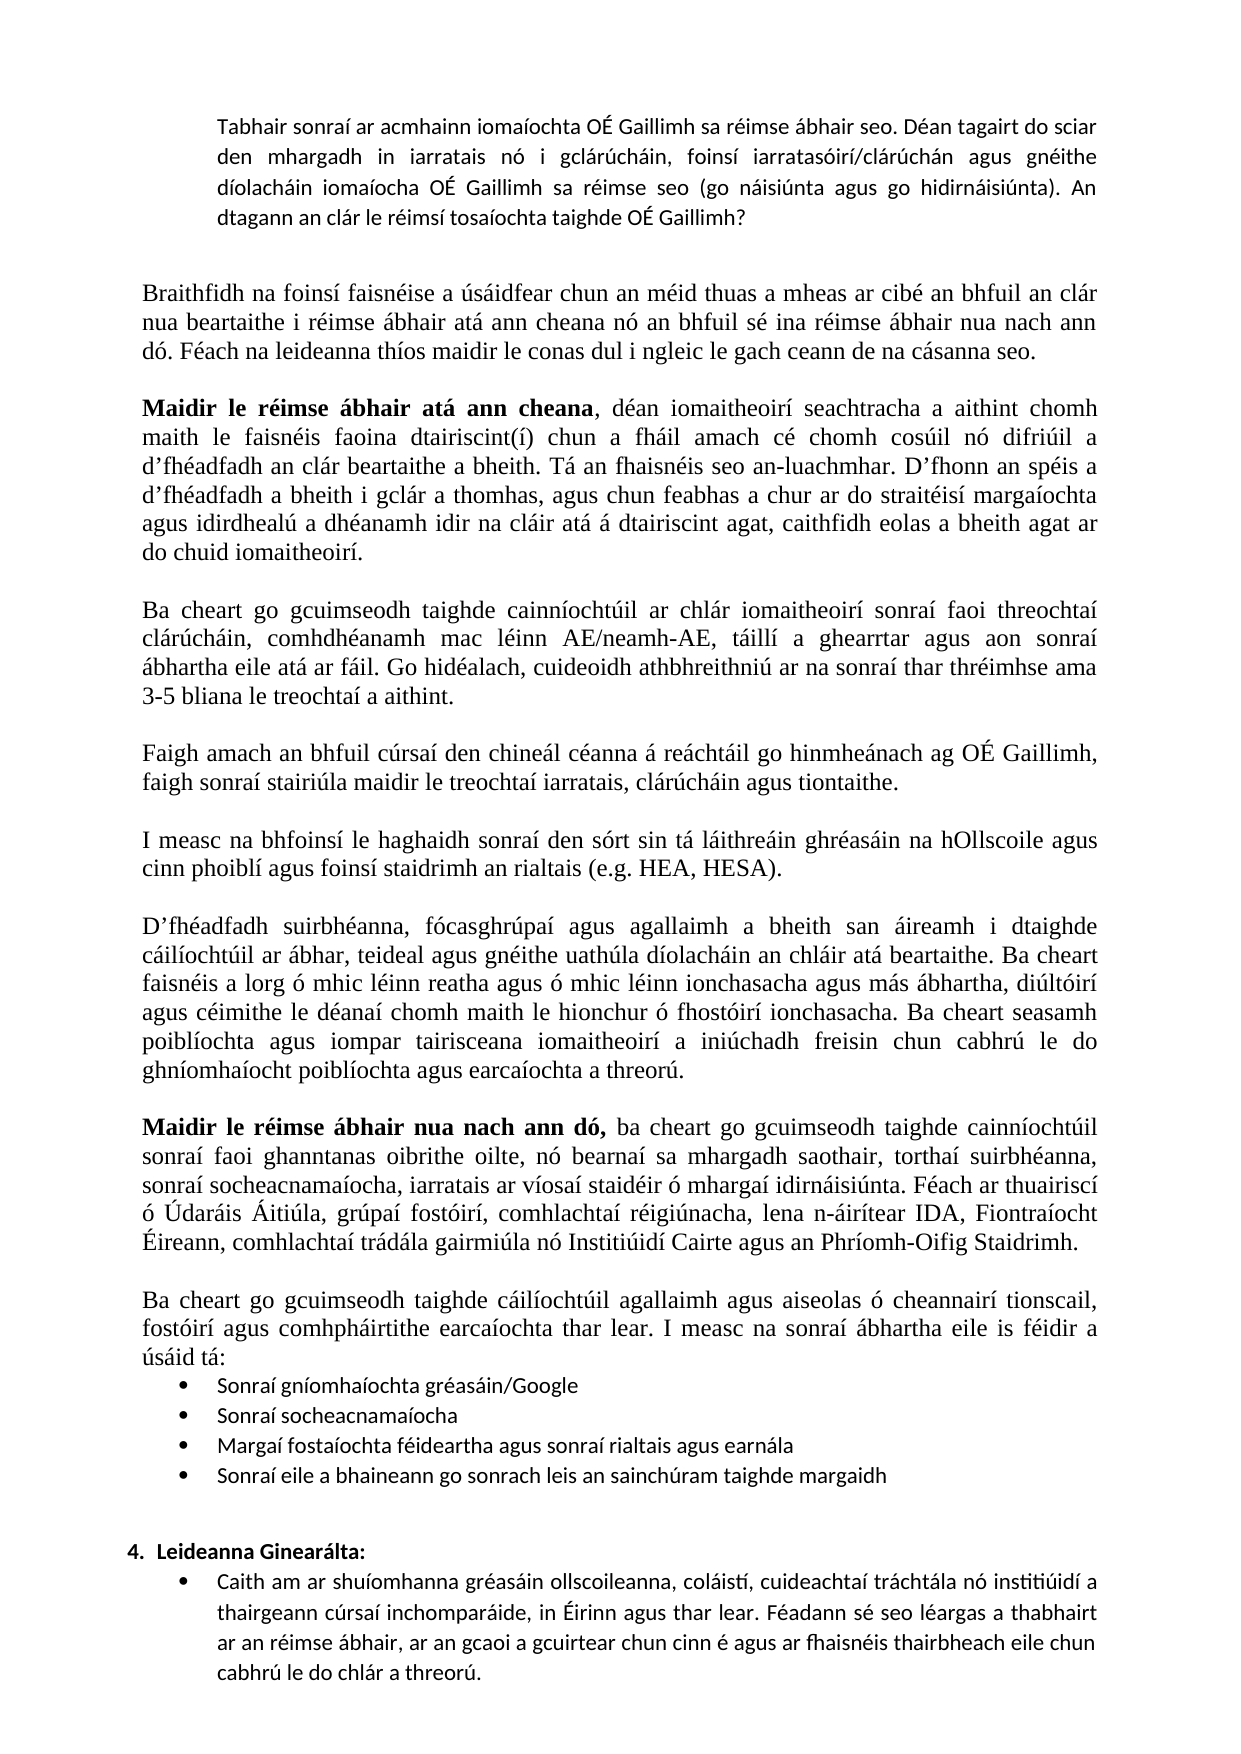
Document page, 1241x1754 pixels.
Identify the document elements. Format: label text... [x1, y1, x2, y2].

text Ba cheart go gcuimseodh taighde cainníochtúil ar chlár iomaitheoirí sonraí faoi threochtaí clárúcháin, comhdhéanamh mac léinn AE/neamh-AE, táillí a ghearrtar agus aon sonraí ábhartha eile atá ar fáil. Go hidéalach, cuideoidh athbhreithniú ar na sonraí thar thréimhse ama 3-5 bliana le treochtaí a aithint. [142, 595, 1098, 710]
list Sonraí socheacnamaíocha [179, 1401, 1098, 1429]
text Maidir le réimse ábhair nua nach ann dó, ba cheart go gcuimseodh taighde cainníochtúil sonraí faoi ghanntanas oibrithe oilte, nó bearnaí sa mhargadh saothair, torthaí suirbhéanna, sonraí socheacnamaíocha, iarratais ar víosaí staidéir ó mhargaí idirnáisiúnta. Féach ar thuairiscí ó Údaráis Áitiúla, grúpaí fostóirí, comhlachtaí réigiúnacha, lena n-áirítear IDA, Fiontraíocht Éireann, comhlachtaí trádála gairmiúla nó Institiúidí Cairte agus an Phríomh-Oifig Staidrimh. [142, 1112, 1098, 1256]
list Sonraí gníomhaíochta gréasáin/Google [179, 1371, 1098, 1399]
list Sonraí eile a bhaineann go sonrach leis an sainchúram taighde margaidh [179, 1462, 1098, 1489]
text Ba cheart go gcuimseodh taighde cáilíochtúil agallaimh agus aiseolas ó cheannairí tionscail, fostóirí agus comhpháirtithe earcaíochta thar lear. I measc na sonraí ábhartha eile is féidir a úsáid tá: [142, 1285, 1098, 1371]
list Margaí fostaíochta féideartha agus sonraí rialtais agus earnála [179, 1431, 1098, 1459]
text Maidir le réimse ábhair atá ann cheana, déan iomaitheoirí seachtracha a aithint chomh maith le faisnéis faoina dtairiscint(í) chun a fháil amach cé chomh cosúil nó difriúil a d’fhéadfadh an clár beartaithe a bheith. Tá an fhaisnéis seo an-luachmhar. D’fhonn an spéis a d’fhéadfadh a bheith i gclár a thomhas, agus chun feabhas a chur ar do straitéisí margaíochta agus idirdhealú a dhéanamh idir na cláir atá á dtairiscint agat, caithfidh eolas a bheith agat ar do chuid iomaitheoirí. [142, 393, 1098, 566]
text Faigh amach an bhfuil cúrsaí den chineál céanna á reáchtáil go hinmheánach ag OÉ Gaillimh, faigh sonraí stairiúla maidir le treochtaí iarratais, clárúcháin agus tiontaithe. [142, 738, 1098, 796]
text Braithfidh na foinsí faisnéise a úsáidfear chun an méid thuas a mheas ar cibé an bhfuil an clár nua beartaithe i réimse ábhair atá ann cheana nó an bhfuil sé ina réimse ábhair nua nach ann dó. Féach na leideanna thíos maidir le conas dul i ngleic le gach ceann de na cásanna seo. [142, 278, 1098, 365]
list Caith am ar shuíomhanna gréasáin ollscoileanna, coláistí, cuideachtaí tráchtála nó institiúidí a thairgeann cúrsaí inchomparáide, in Éirinn agus thar lear. Féadann sé seo léargas a thabhairt ar an réimse ábhair, ar an gcaoi a gcuirtear chun cinn é agus ar fhaisnéis thairbheach eile chun cabhrú le do chlár a threorú. [179, 1567, 1098, 1686]
list Tabhair sonraí ar acmhainn iomaíochta OÉ Gaillimh sa réimse ábhair seo. Déan tagairt do sciar den mhargadh in iarratais nó i gclárúcháin, foinsí iarratasóirí/clárúchán agus gnéithe díolacháin iomaíocha OÉ Gaillimh sa réimse seo (go náisiúnta agus go hidirnáisiúnta). An dtagann an clár le réimsí tosaíochta taighde OÉ Gaillimh? [217, 112, 1098, 231]
list Leideanna Ginearálta: [127, 1537, 1098, 1565]
text I measc na bhfoinsí le haghaidh sonraí den sórt sin tá láithreáin ghréasáin na hOllscoile agus cinn phoiblí agus foinsí staidrimh an rialtais (e.g. HEA, HESA). [142, 825, 1098, 882]
text D’fhéadfadh suirbhéanna, fócasghrúpaí agus agallaimh a bheith san áireamh i dtaighde cáilíochtúil ar ábhar, teideal agus gnéithe uathúla díolacháin an chláir atá beartaithe. Ba cheart faisnéis a lorg ó mhic léinn reatha agus ó mhic léinn ionchasacha agus más ábhartha, diúltóirí agus céimithe le déanaí chomh maith le hionchur ó fhostóirí ionchasacha. Ba cheart seasamh poiblíochta agus iompar tairisceana iomaitheoirí a iniúchadh freisin chun cabhrú le do ghníomhaíocht poiblíochta agus earcaíochta a threorú. [142, 911, 1098, 1083]
